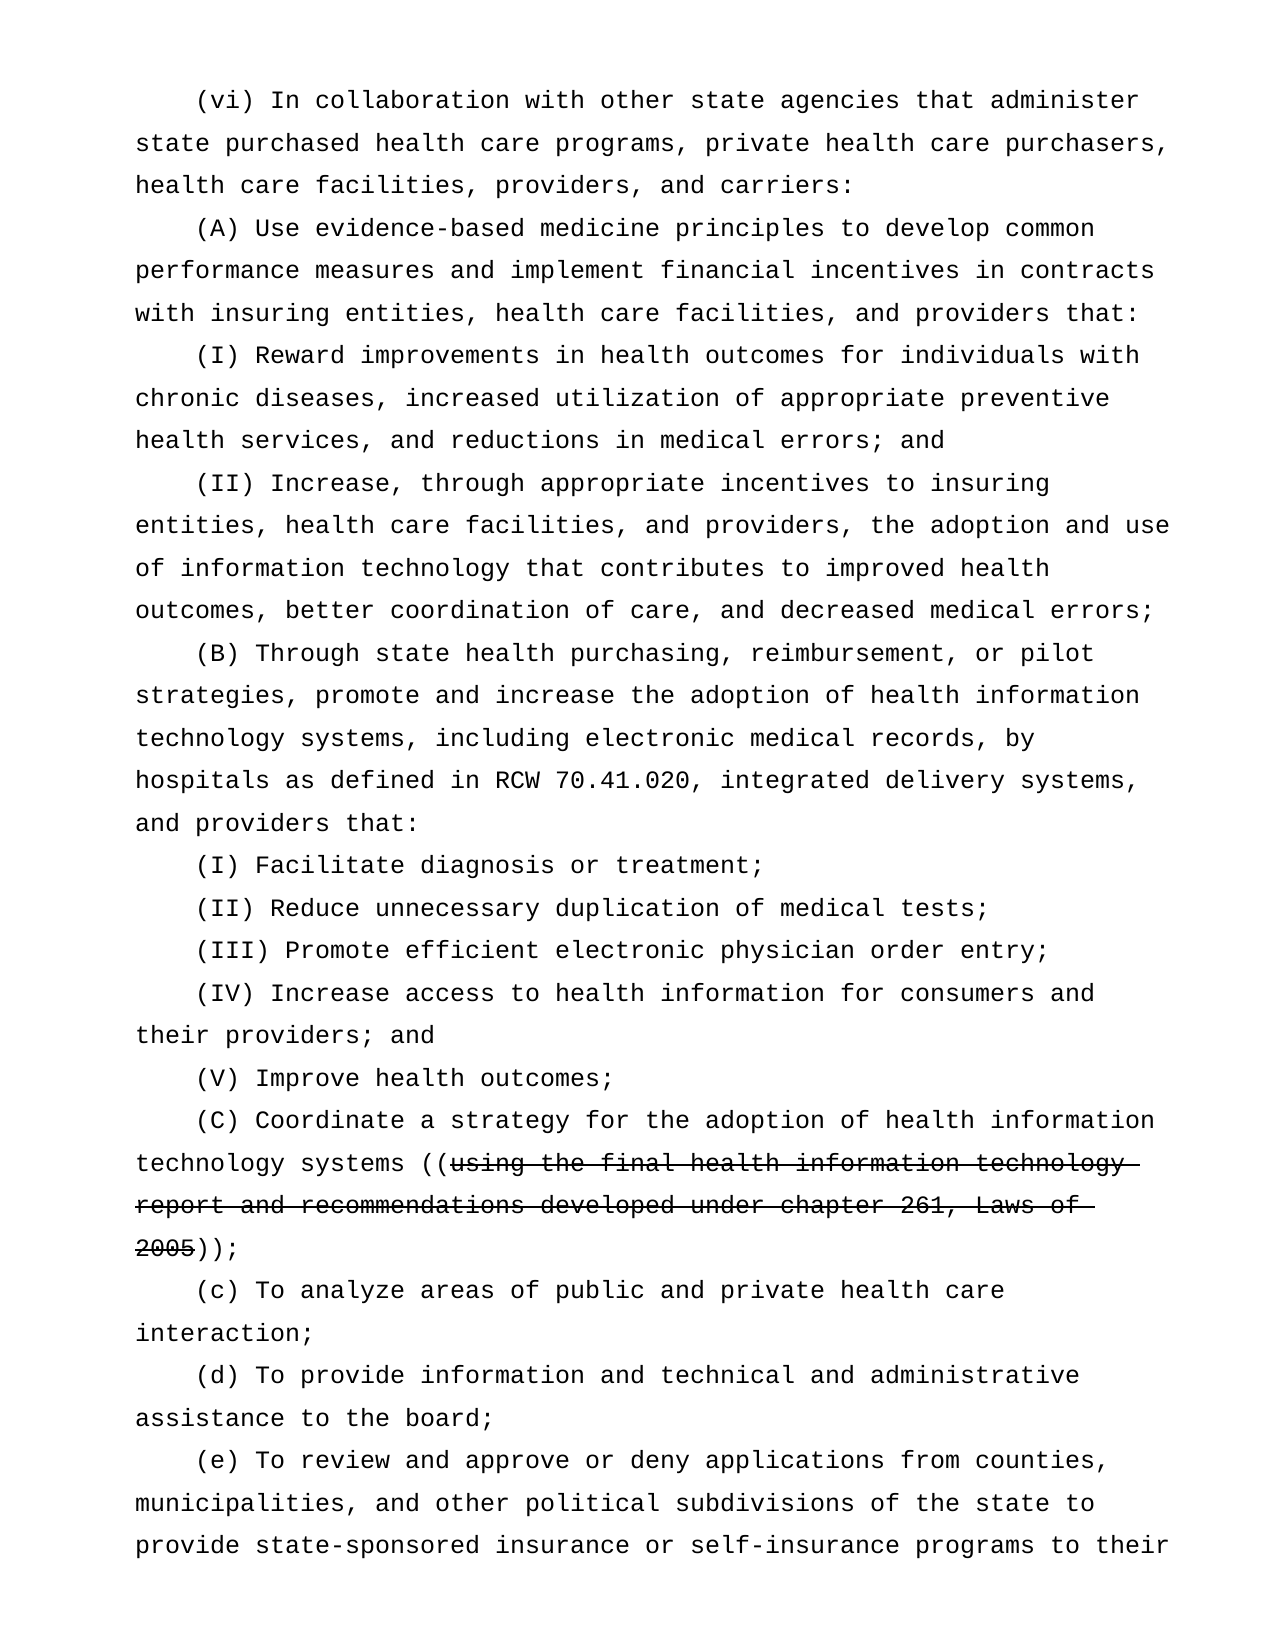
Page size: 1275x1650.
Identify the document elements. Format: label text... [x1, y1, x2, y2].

text (A) Use evidence-based medicine principles to develop common performance measures and implement financial incentives in contracts with insuring entities, health care facilities, and providers that: [135, 202, 1170, 330]
text (II) Increase, through appropriate incentives to insuring entities, health care facilities, and providers, the adoption and use of information technology that contributes to improved health outcomes, better coordination of care, and decreased medical errors; [135, 457, 1170, 627]
text (c) To analyze areas of public and private health care interaction; [135, 1265, 1170, 1350]
text (I) Reward improvements in health outcomes for individuals with chronic diseases, increased utilization of appropriate preventive health services, and reductions in medical errors; and [135, 330, 1170, 457]
text (C) Coordinate a strategy for the adoption of health information technology systems ((using the final health information technology report and recommendations developed under chapter 261, Laws of 2005)); [135, 1095, 1170, 1265]
text (d) To provide information and technical and administrative assistance to the board; [135, 1350, 1170, 1435]
text (I) Facilitate diagnosis or treatment; [135, 840, 1170, 882]
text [135, 1435, 1170, 1562]
text (II) Reduce unnecessary duplication of medical tests; [135, 882, 1170, 925]
text (III) Promote efficient electronic physician order entry; [135, 925, 1170, 967]
text (V) Improve health outcomes; [135, 1052, 1170, 1095]
text (vi) In collaboration with other state agencies that administer state purchased health care programs, private health care purchasers, health care facilities, providers, and carriers: [135, 75, 1170, 202]
text (B) Through state health purchasing, reimbursement, or pilot strategies, promote and increase the adoption of health information technology systems, including electronic medical records, by hospitals as defined in RCW 70.41.020, integrated delivery systems, and providers that: [135, 627, 1170, 840]
text (IV) Increase access to health information for consumers and their providers; and [135, 967, 1170, 1052]
